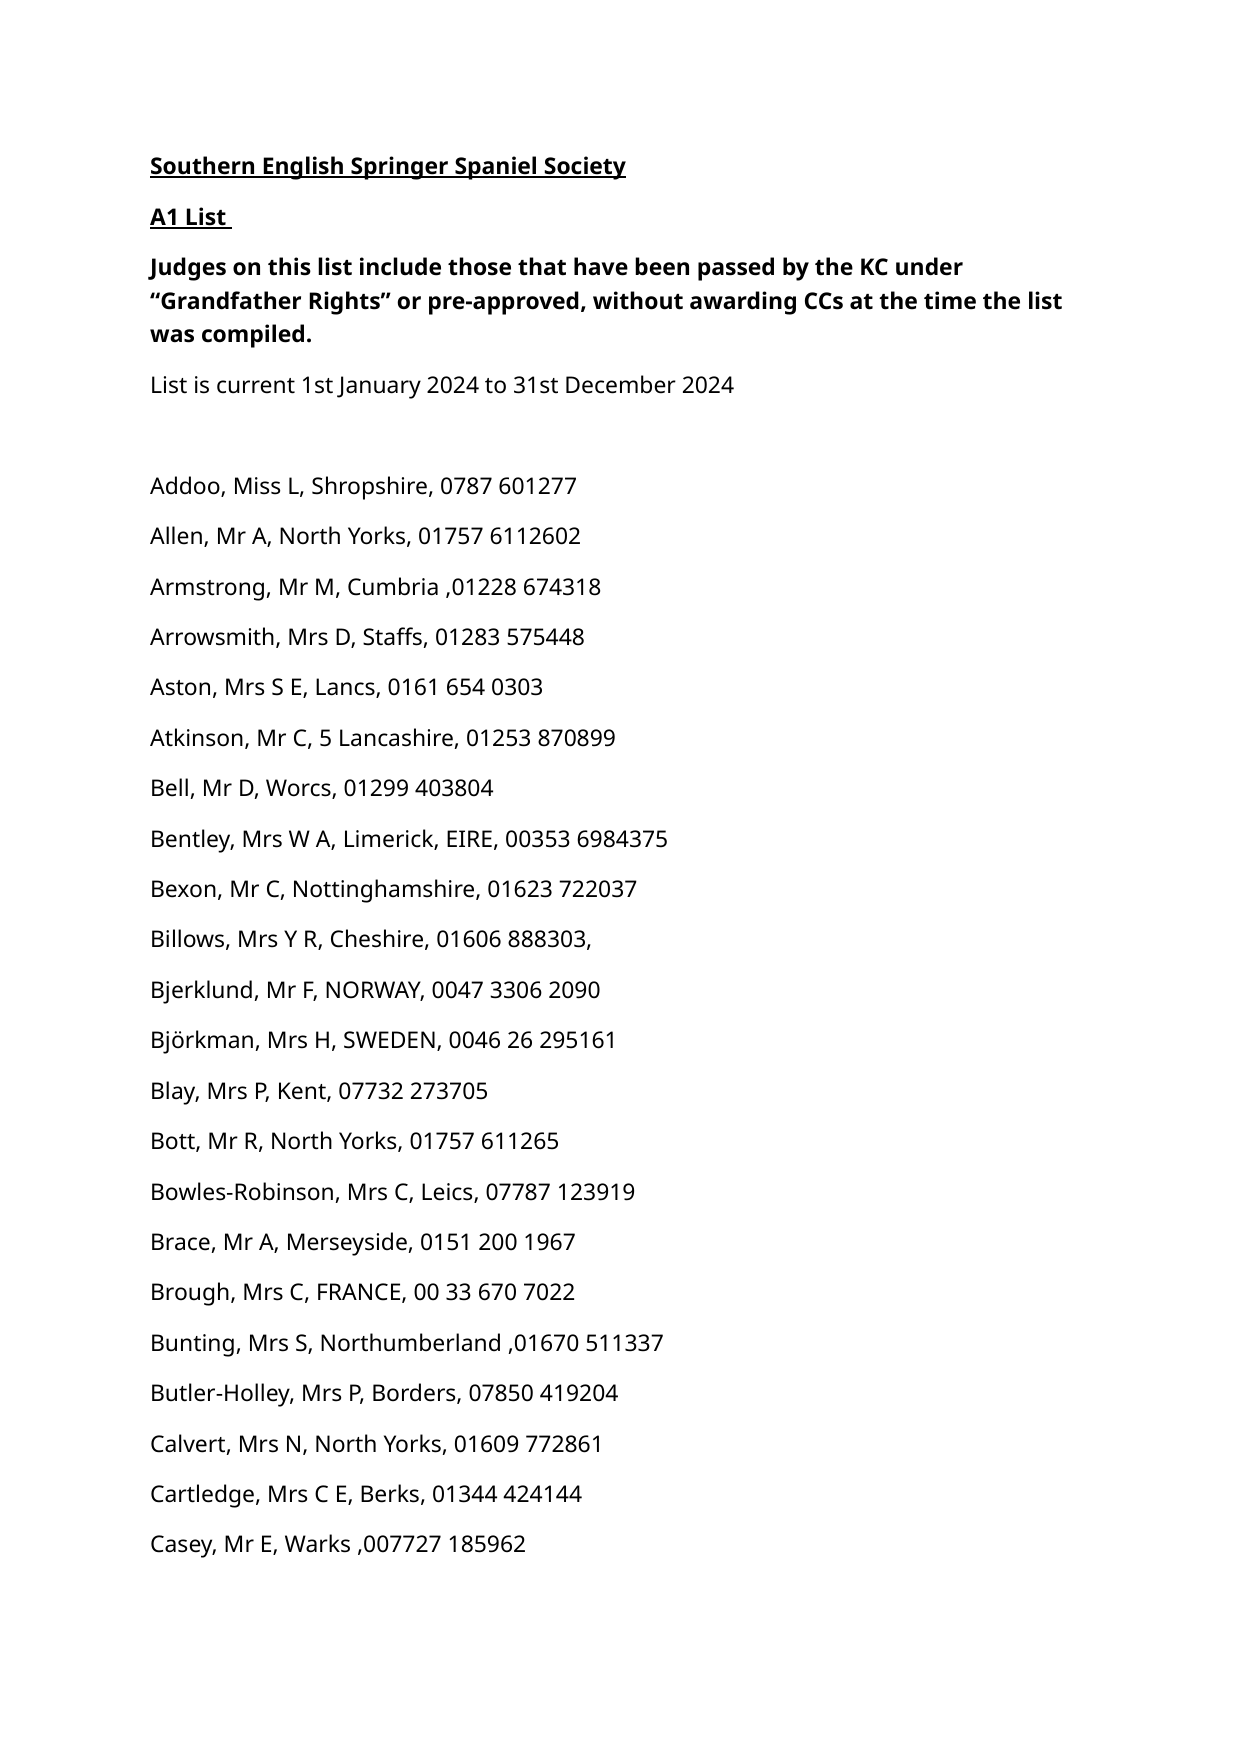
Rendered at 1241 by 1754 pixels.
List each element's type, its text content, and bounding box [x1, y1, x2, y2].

text Calvert, Mrs N, North Yorks, 01609 772861 [150, 1427, 1090, 1459]
text Aston, Mrs S E, Lancs, 0161 654 0303 [150, 671, 1090, 702]
text Billows, Mrs Y R, Cheshire, 01606 888303, [150, 923, 1090, 954]
text Allen, Mr A, North Yorks, 01757 6112602 [150, 520, 1090, 551]
text Addoo, Miss L, Shropshire, 0787 601277 [150, 469, 1090, 501]
text Björkman, Mrs H, SWEDEN, 0046 26 295161 [150, 1024, 1090, 1055]
text Cartledge, Mrs C E, Berks, 01344 424144 [150, 1478, 1090, 1509]
text Arrowsmith, Mrs D, Staffs, 01283 575448 [150, 621, 1090, 652]
text Southern English Springer Spaniel Society [150, 150, 1090, 181]
text Judges on this list include those that have been passed by the KC under “Grandfather Rights” or pre-approved, without awarding CCs at the time the list was compiled. [150, 251, 1090, 349]
text Armstrong, Mr M, Cumbria ,01228 674318 [150, 570, 1090, 602]
text Bentley, Mrs W A, Limerick, EIRE, 00353 6984375 [150, 822, 1090, 854]
text Blay, Mrs P, Kent, 07732 273705 [150, 1074, 1090, 1106]
text List is current 1st January 2024 to 31st December 2024 [150, 369, 1090, 400]
text Atkinson, Mr C, 5 Lancashire, 01253 870899 [150, 722, 1090, 753]
text A1 List [150, 200, 1090, 232]
text Bell, Mr D, Worcs, 01299 403804 [150, 772, 1090, 803]
text Bunting, Mrs S, Northumberland ,01670 511337 [150, 1327, 1090, 1358]
text Butler-Holley, Mrs P, Borders, 07850 419204 [150, 1377, 1090, 1408]
text Bjerklund, Mr F, NORWAY, 0047 3306 2090 [150, 974, 1090, 1005]
text Brace, Mr A, Merseyside, 0151 200 1967 [150, 1226, 1090, 1257]
text Bott, Mr R, North Yorks, 01757 611265 [150, 1125, 1090, 1156]
text Bexon, Mr C, Nottinghamshire, 01623 722037 [150, 873, 1090, 904]
text Casey, Mr E, Warks ,007727 185962 [150, 1528, 1090, 1559]
text Bowles-Robinson, Mrs C, Leics, 07787 123919 [150, 1175, 1090, 1207]
text Brough, Mrs C, FRANCE, 00 33 670 7022 [150, 1276, 1090, 1307]
